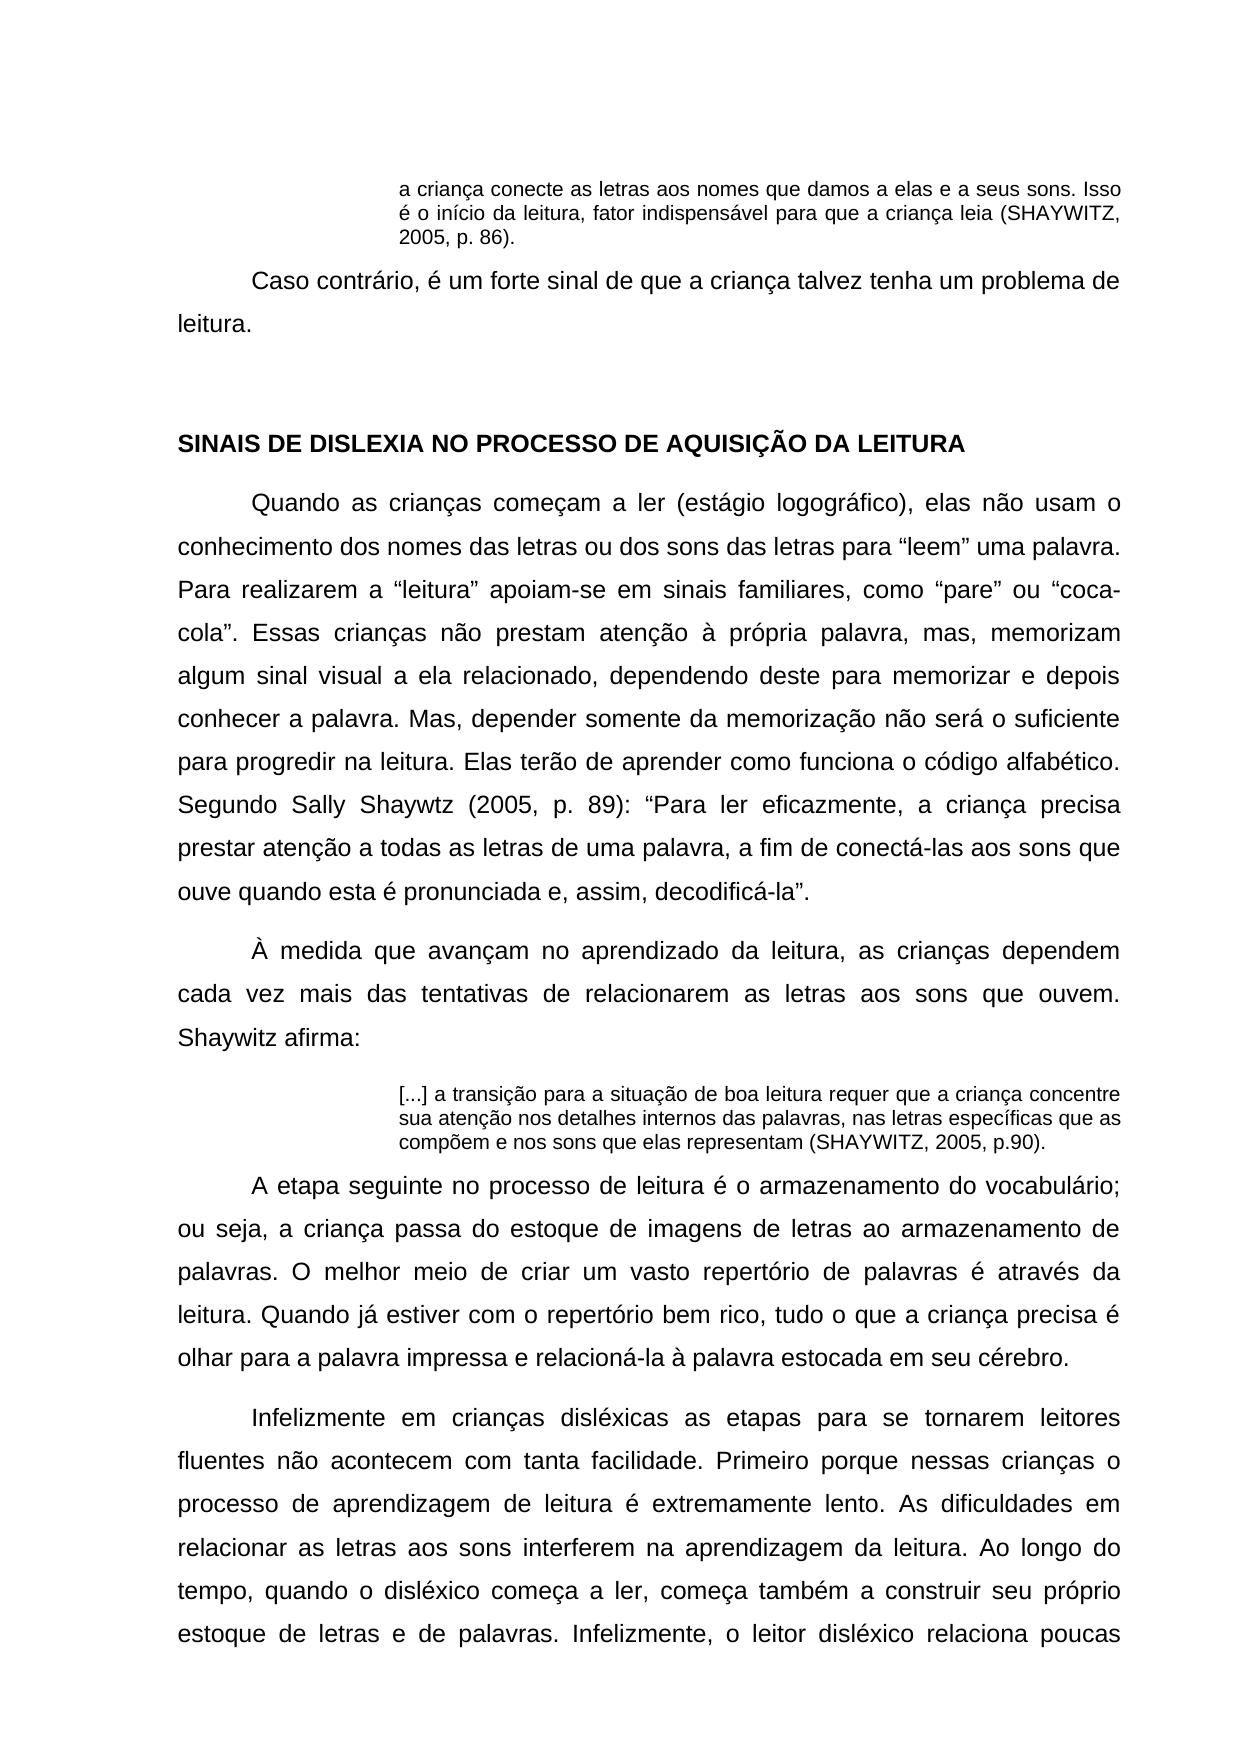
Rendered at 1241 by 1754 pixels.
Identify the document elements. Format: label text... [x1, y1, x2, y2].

text [...] a transição para a situação de boa leitura requer que a criança concentre sua atenção nos detalhes internos das palavras, nas letras específicas que as compõem e nos sons que elas representam (SHAYWITZ, 2005, p.90). [398, 1082, 1122, 1154]
text A etapa seguinte no processo de leitura é o armazenamento do vocabulário; ou seja, a criança passa do estoque de imagens de letras ao armazenamento de palavras. O melhor meio de criar um vasto repertório de palavras é através da leitura. Quando já estiver com o repertório bem rico, tudo o que a criança precisa é olhar para a palavra impressa e relacioná-la à palavra estocada em seu cérebro. [177, 1171, 1122, 1372]
text SINAIS DE DISLEXIA NO PROCESSO DE AQUISIÇÃO DA LEITURA [177, 428, 1122, 457]
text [398, 177, 1122, 249]
text Caso contrário, é um forte sinal de que a criança talvez tenha um problema de leitura. [177, 266, 1122, 338]
text À medida que avançam no aprendizado da leitura, as crianças dependem cada vez mais das tentativas de relacionarem as letras aos sons que ouvem. Shaywitz afirma: [177, 936, 1122, 1051]
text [177, 1403, 1122, 1647]
text Quando as crianças começam a ler (estágio logográfico), elas não usam o conhecimento dos nomes das letras ou dos sons das letras para “leem” uma palavra. Para realizarem a “leitura” apoiam-se em sinais familiares, como “pare” ou “coca-cola”. Essas crianças não prestam atenção à própria palavra, mas, memorizam algum sinal visual a ela relacionado, dependendo deste para memorizar e depois conhecer a palavra. Mas, depender somente da memorização não será o suficiente para progredir na leitura. Elas terão de aprender como funciona o código alfabético. Segundo Sally Shaywtz (2005, p. 89): “Para ler eficazmente, a criança precisa prestar atenção a todas as letras de uma palavra, a fim de conectá-las aos sons que ouve quando esta é pronunciada e, assim, decodificá-la”. [177, 488, 1122, 905]
